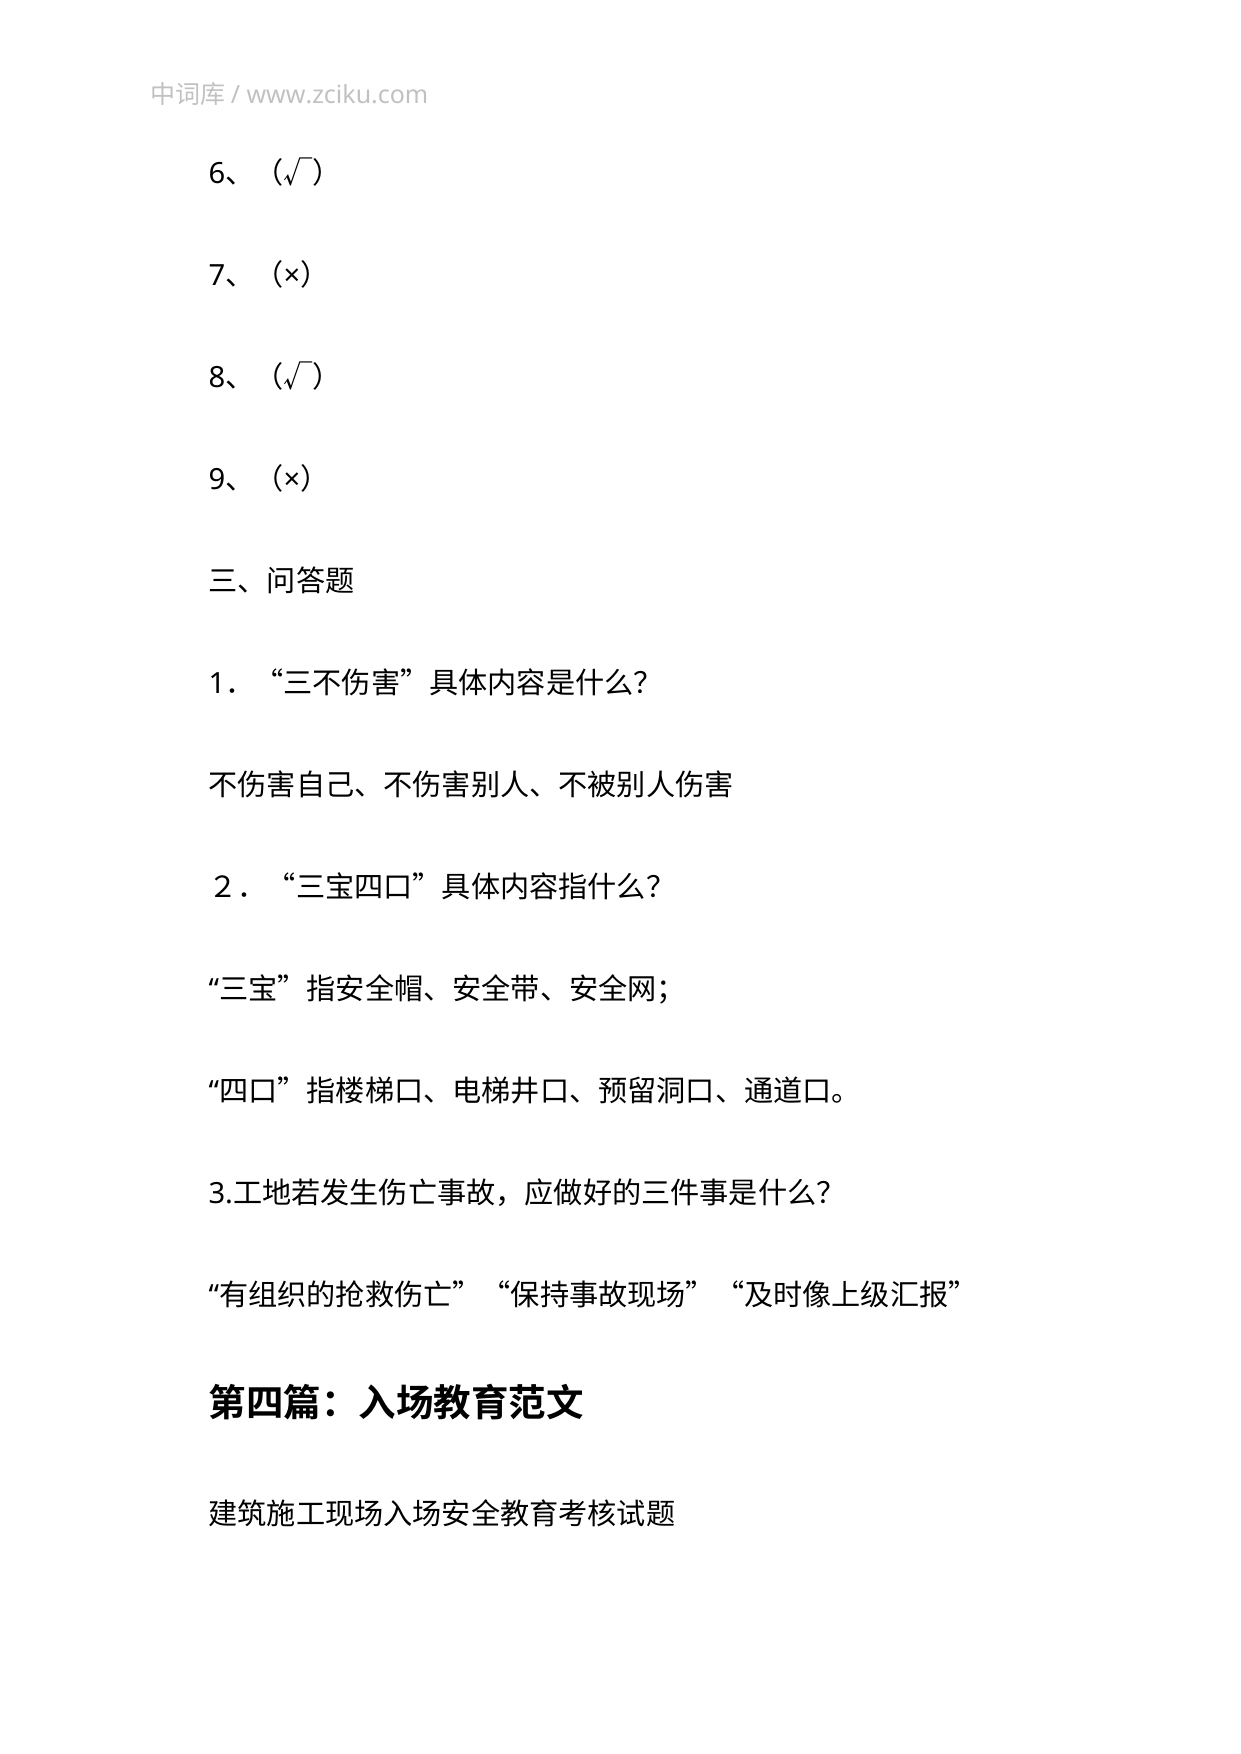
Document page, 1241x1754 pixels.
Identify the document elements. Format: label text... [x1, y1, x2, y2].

text 8、（√） [150, 354, 1090, 396]
text 建筑施工现场入场安全教育考核试题 [150, 1491, 1090, 1533]
text 第四篇：入场教育范文 [150, 1373, 1090, 1427]
text ２．“三宝四口”具体内容指什么？ [150, 863, 1090, 906]
text 1．“三不伤害”具体内容是什么？ [150, 660, 1090, 702]
text 不伤害自己、不伤害别人、不被别人伤害 [150, 762, 1090, 804]
text “有组织的抢救伤亡”“保持事故现场”“及时像上级汇报” [150, 1271, 1090, 1313]
text “四口”指楼梯口、电梯井口、预留洞口、通道口。 [150, 1067, 1090, 1109]
text 3.工地若发生伤亡事故，应做好的三件事是什么？ [150, 1169, 1090, 1212]
text “三宝”指安全帽、安全带、安全网； [150, 965, 1090, 1008]
text 三、问答题 [150, 558, 1090, 600]
text 7、（×） [150, 252, 1090, 294]
text 9、（×） [150, 456, 1090, 498]
text 6、（√） [150, 150, 1090, 192]
